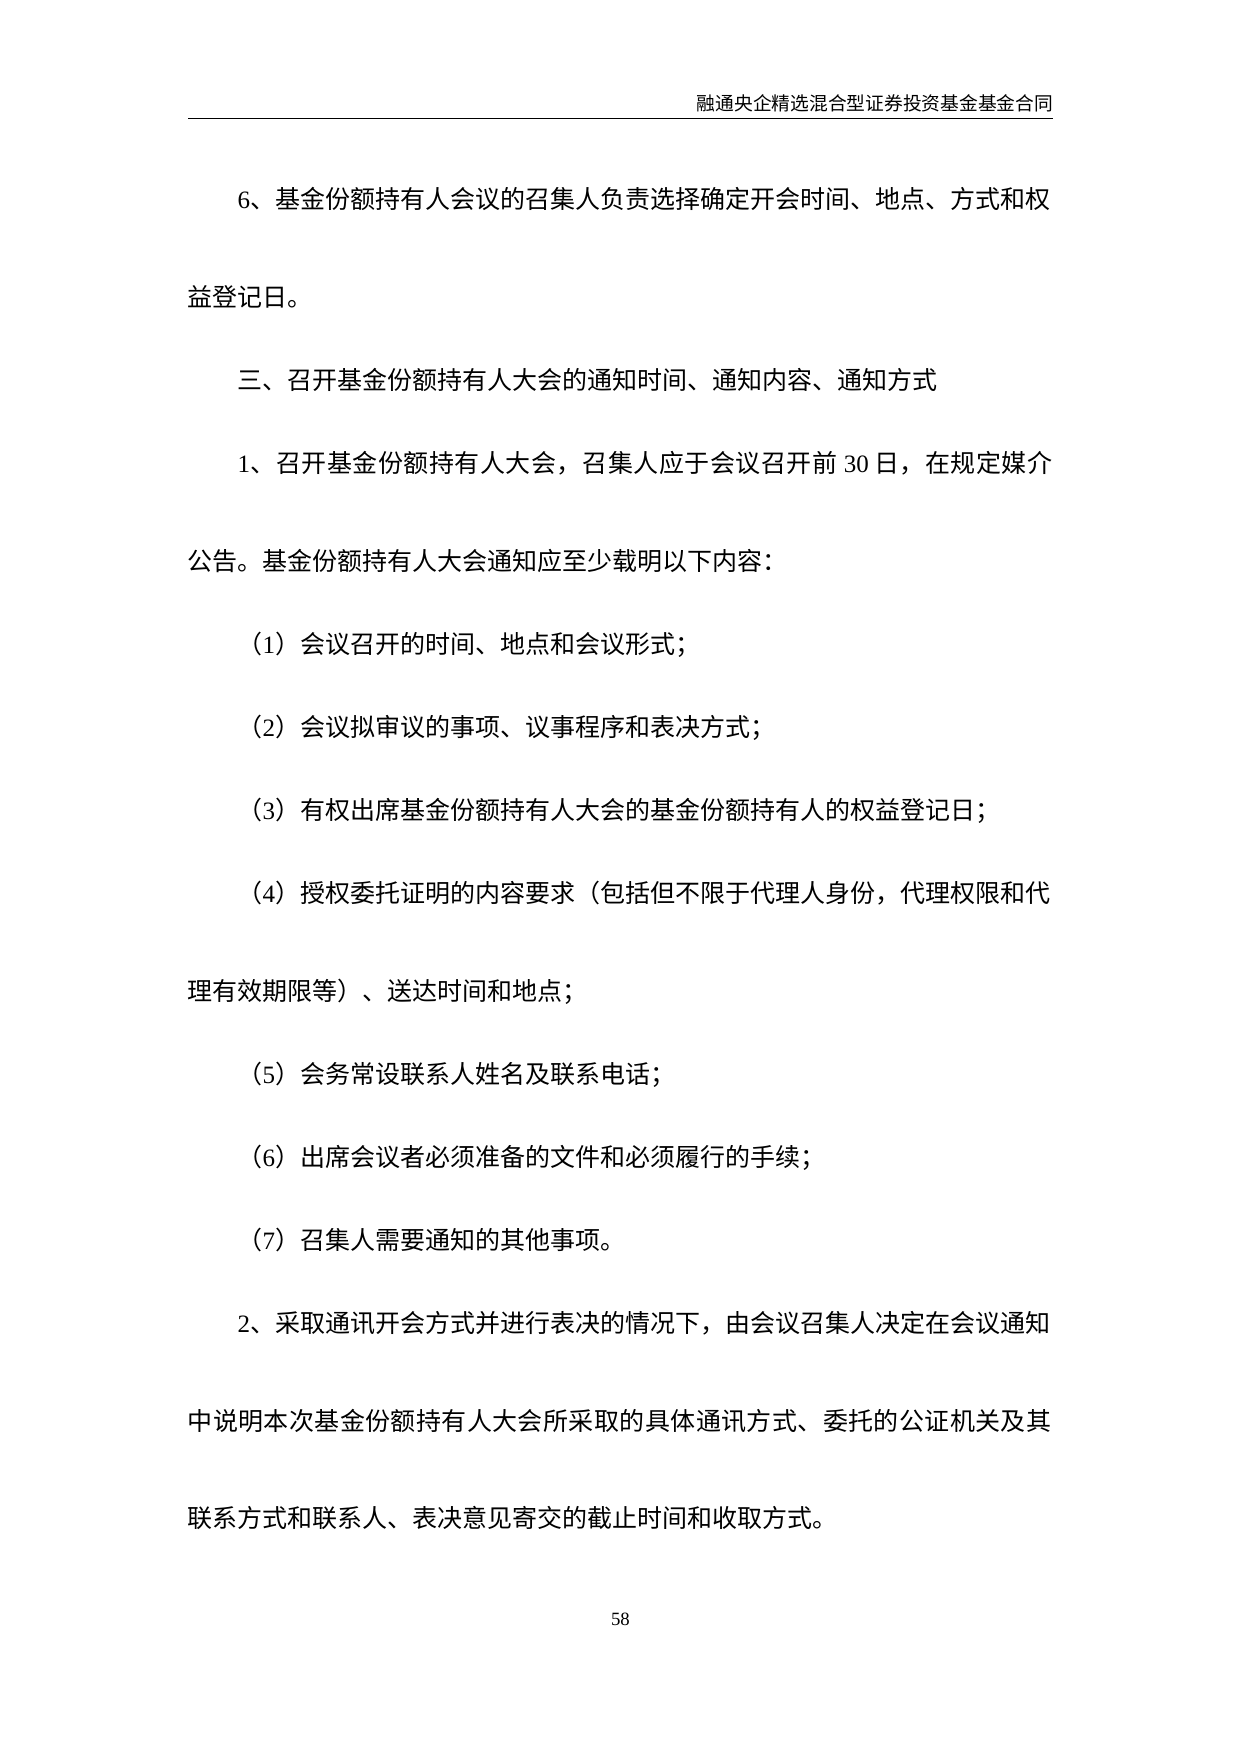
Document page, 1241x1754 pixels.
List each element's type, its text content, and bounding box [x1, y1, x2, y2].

text 三、召开基金份额持有人大会的通知时间、通知内容、通知方式 [187, 346, 1053, 411]
text 1、召开基金份额持有人大会，召集人应于会议召开前30日，在规定媒介公告。基金份额持有人大会通知应至少载明以下内容： [187, 429, 1053, 592]
text （7）召集人需要通知的其他事项。 [187, 1206, 1053, 1271]
text （5）会务常设联系人姓名及联系电话； [187, 1040, 1053, 1105]
text （6）出席会议者必须准备的文件和必须履行的手续； [187, 1123, 1053, 1188]
text （3）有权出席基金份额持有人大会的基金份额持有人的权益登记日； [187, 776, 1053, 841]
text （1）会议召开的时间、地点和会议形式； [187, 610, 1053, 675]
text （2）会议拟审议的事项、议事程序和表决方式； [187, 693, 1053, 758]
text （4）授权委托证明的内容要求（包括但不限于代理人身份，代理权限和代理有效期限等）、送达时间和地点； [187, 859, 1053, 1022]
text 6、基金份额持有人会议的召集人负责选择确定开会时间、地点、方式和权益登记日。 [187, 165, 1053, 328]
text 2、采取通讯开会方式并进行表决的情况下，由会议召集人决定在会议通知中说明本次基金份额持有人大会所采取的具体通讯方式、委托的公证机关及其联系方式和联系人、表决意见寄交的截止时间和收取方式。 [187, 1289, 1053, 1549]
